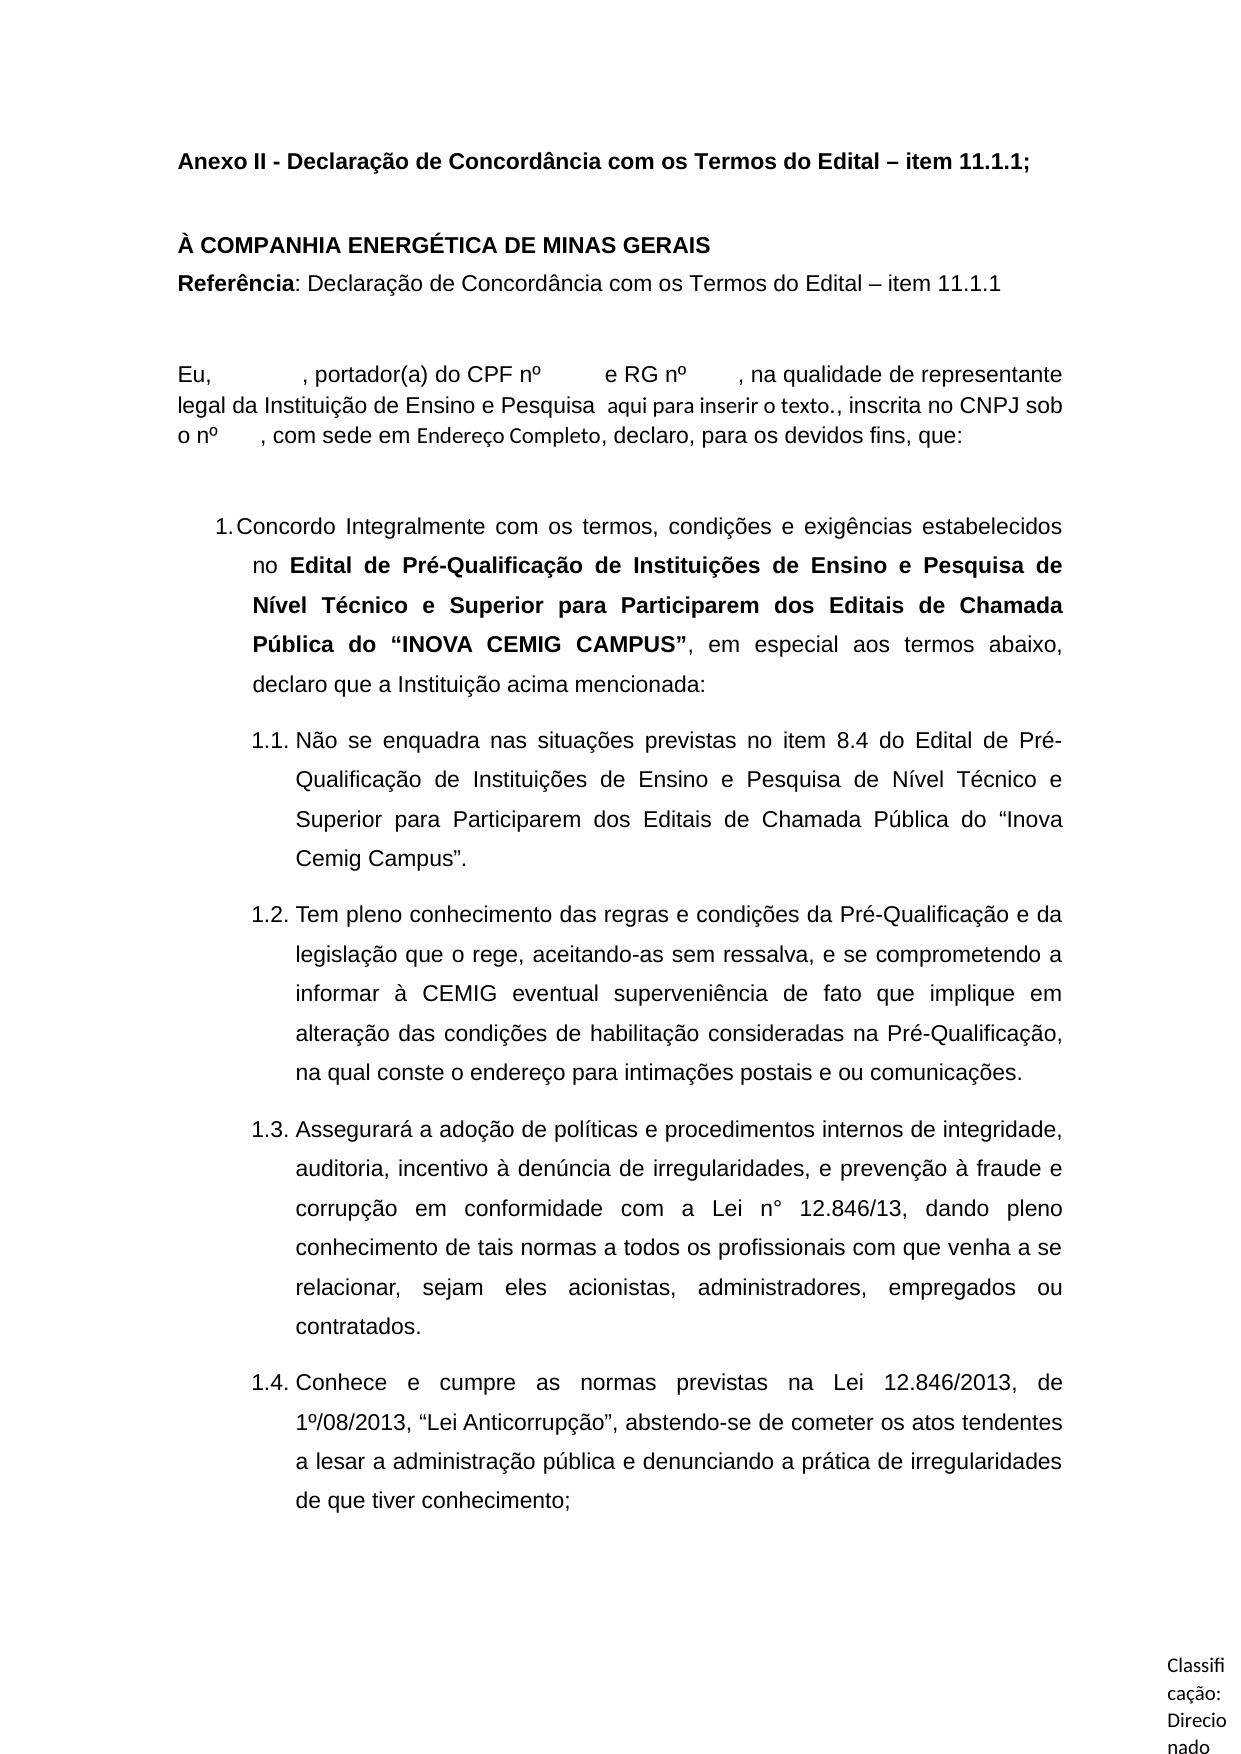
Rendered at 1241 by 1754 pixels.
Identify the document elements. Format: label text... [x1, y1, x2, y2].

list Conhece e cumpre as normas previstas na Lei 12.846/2013, de 1º/08/2013, “Lei Anticorrupção”, abstendo-se de cometer os atos tendentes a lesar a administração pública e denunciando a prática de irregularidades de que tiver conhecimento; [251, 1369, 1063, 1514]
list Não se enquadra nas situações previstas no item 8.4 do Edital de Pré-Qualificação de Instituições de Ensino e Pesquisa de Nível Técnico e Superior para Participarem dos Editais de Chamada Pública do “Inova Cemig Campus”. [251, 727, 1063, 872]
text Eu, , portador(a) do CPF nº e RG nº , na qualidade de representante legal da Instituição de Ensino e Pesquisa , inscrita no CNPJ sob o nº , com sede em , declaro, para os devidos fins, que: [177, 361, 1063, 449]
list Concordo Integralmente com os termos, condições e exigências estabelecidos no Edital de Pré-Qualificação de Instituições de Ensino e Pesquisa de Nível Técnico e Superior para Participarem dos Editais de Chamada Pública do “INOVA CEMIG CAMPUS”, em especial aos termos abaixo, declaro que a Instituição acima mencionada: [215, 513, 1063, 697]
text À COMPANHIA ENERGÉTICA DE MINAS GERAIS [177, 232, 1063, 258]
list Tem pleno conhecimento das regras e condições da Pré-Qualificação e da legislação que o rege, aceitando-as sem ressalva, e se comprometendo a informar à CEMIG eventual superveniência de fato que implique em alteração das condições de habilitação consideradas na Pré-Qualificação, na qual conste o endereço para intimações postais e ou comunicações. [251, 901, 1063, 1086]
text Referência: Declaração de Concordância com os Termos do Edital – item 11.1.1 [177, 270, 1063, 297]
list Assegurará a adoção de políticas e procedimentos internos de integridade, auditoria, incentivo à denúncia de irregularidades, e prevenção à fraude e corrupção em conformidade com a Lei n° 12.846/13, dando pleno conhecimento de tais normas a todos os profissionais com que venha a se relacionar, sejam eles acionistas, administradores, empregados ou contratados. [251, 1116, 1063, 1339]
text Anexo II - Declaração de Concordância com os Termos do Edital – item 11.1.1; [177, 148, 1063, 174]
